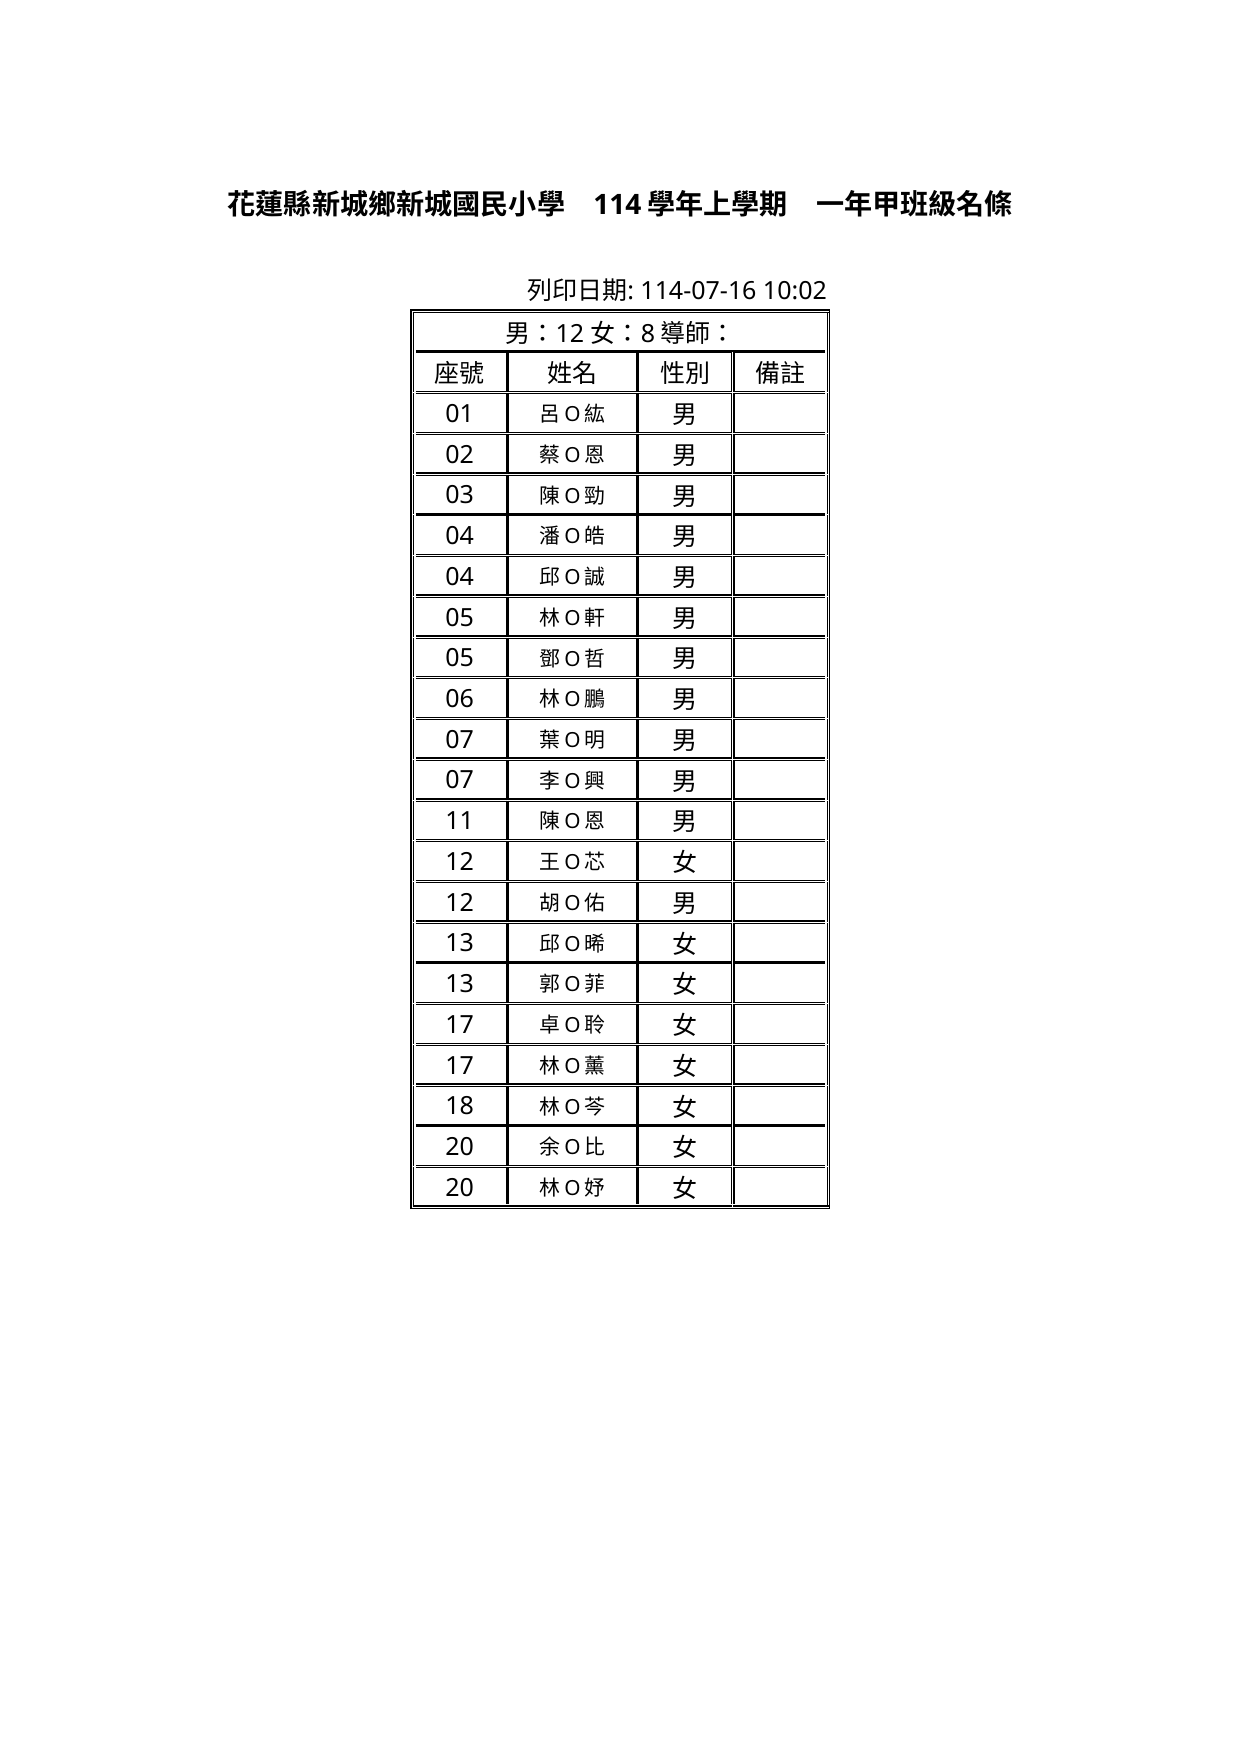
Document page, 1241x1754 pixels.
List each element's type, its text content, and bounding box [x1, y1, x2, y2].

table_cell 男 [639, 598, 731, 635]
table_cell 女 [639, 1127, 731, 1164]
table_cell 01 [412, 391, 507, 431]
table_cell [735, 513, 828, 554]
table_cell 11 [414, 798, 506, 839]
table_cell [735, 431, 827, 472]
table_cell [733, 1002, 828, 1042]
table_cell 04 [412, 513, 506, 554]
table_cell 男 [639, 557, 731, 594]
table_cell 20 [414, 1124, 506, 1164]
table_cell 蔡O恩 [509, 435, 636, 472]
table_cell 林O軒 [509, 598, 636, 635]
table_cell [735, 961, 827, 1002]
table_cell 女 [639, 924, 731, 961]
table_cell 02 [414, 431, 506, 472]
table_cell 07 [414, 757, 506, 798]
table_cell 男 [639, 476, 731, 513]
table_cell [735, 1124, 827, 1164]
table_cell [733, 554, 828, 594]
table_cell 郭O菲 [509, 964, 636, 1002]
table_cell 女 [639, 842, 731, 879]
table_cell 男 [639, 516, 731, 554]
table_cell 座號 [414, 350, 506, 391]
table_cell [735, 1043, 827, 1083]
table_cell 12 [412, 839, 507, 879]
table_cell 13 [414, 961, 506, 1002]
table_cell 女 [639, 1087, 731, 1124]
table_cell 女 [639, 964, 731, 1002]
table_cell [735, 920, 827, 961]
table_cell [735, 880, 827, 920]
table_header 男：12 女：8導師： [414, 313, 827, 350]
table_cell [735, 798, 827, 839]
table_cell 余O比 [509, 1127, 636, 1164]
table_cell [733, 1165, 827, 1205]
table_cell 葉O明 [509, 720, 636, 757]
table_cell 女 [639, 1005, 731, 1042]
table_cell 12 [414, 880, 506, 920]
table_cell 卓O聆 [509, 1005, 636, 1042]
table_cell 備註 [735, 350, 827, 391]
table_cell 王O芯 [509, 842, 636, 879]
table_cell 13 [414, 920, 506, 961]
table_cell 潘O皓 [509, 516, 636, 554]
table_cell 男 [639, 720, 731, 757]
table_cell [733, 717, 828, 757]
table_cell 17 [414, 1043, 506, 1083]
table_cell [735, 757, 827, 798]
table_cell [733, 839, 828, 879]
table_cell 陳O恩 [509, 802, 636, 839]
table_cell 邱O晞 [509, 924, 636, 961]
table_cell 男 [639, 883, 731, 920]
table_cell 呂O紘 [509, 394, 636, 431]
table_cell 性別 [639, 353, 731, 391]
table_cell 女 [639, 1046, 731, 1083]
table_cell 男 [639, 761, 731, 798]
table_cell 林O薰 [509, 1046, 636, 1083]
table_cell 05 [414, 635, 506, 676]
table_cell [735, 635, 827, 676]
table_cell 李O興 [509, 761, 636, 798]
table_cell 男 [639, 679, 731, 717]
table_cell 06 [412, 676, 507, 717]
table_cell [733, 391, 828, 431]
table_cell 04 [412, 554, 507, 594]
table_cell 07 [412, 717, 507, 757]
table_cell 陳O勁 [509, 476, 636, 513]
table_cell 邱O誠 [509, 557, 636, 594]
table_cell 林O鵬 [509, 679, 636, 717]
table_cell 男 [639, 394, 731, 431]
table_cell 05 [414, 594, 506, 635]
table_cell 胡O佑 [509, 883, 636, 920]
table_cell 林O妤 [507, 1168, 637, 1205]
table_cell 男 [639, 435, 731, 472]
table_cell 男 [639, 802, 731, 839]
table_cell 男 [639, 639, 731, 676]
table_cell 女 [637, 1165, 733, 1205]
table_cell 17 [412, 1002, 507, 1042]
table_header 列印日期: 114-07-16 10:02 [412, 269, 828, 309]
table_cell 林O芩 [509, 1087, 636, 1124]
text 花蓮縣新城鄉新城國民小學 114學年上學期 一年甲班級名條 [187, 164, 1053, 239]
table_cell 18 [414, 1083, 506, 1124]
table_cell [735, 1083, 827, 1124]
table_cell [735, 472, 827, 513]
table_cell 姓名 [509, 353, 636, 391]
table_cell 20 [414, 1165, 507, 1205]
table_cell 03 [414, 472, 506, 513]
table_cell [735, 594, 827, 635]
table_cell [733, 676, 828, 717]
table_cell 鄧O哲 [509, 639, 636, 676]
